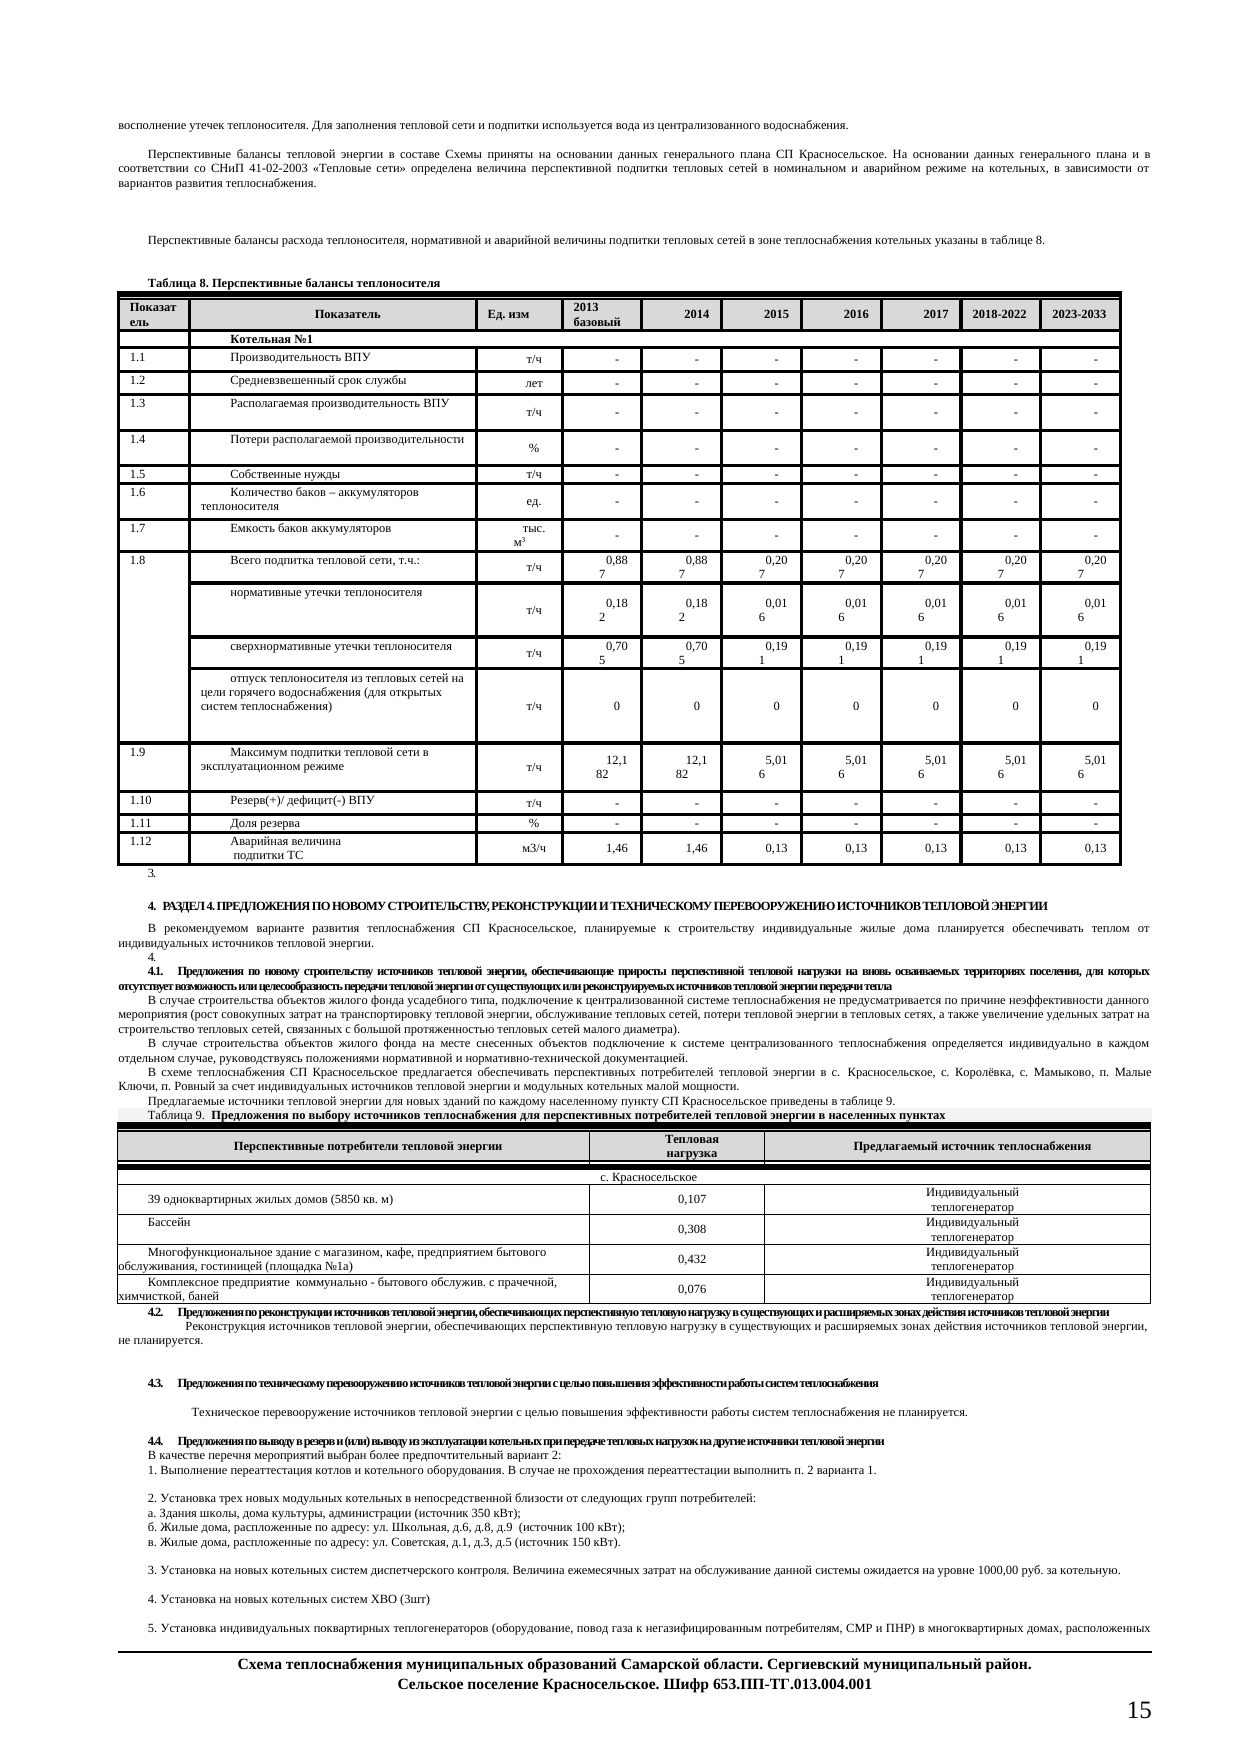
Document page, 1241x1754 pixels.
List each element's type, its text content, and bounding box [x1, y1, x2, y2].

table_cell с. Красносельское [118, 1170, 1150, 1184]
table_cell 0,887 [643, 553, 720, 581]
table_header 2015 [723, 300, 800, 329]
table_cell Индивидуальный теплогенератор [1014, 1275, 1150, 1303]
text б. Жилые дома, распложенные по адресу: ул. Школьная, д.6, д.8, д.9 (источник 100 кВт); [118, 1520, 1152, 1534]
table_cell 0 [643, 670, 720, 741]
table_cell лет [478, 373, 561, 393]
subtitle Предложения по новому строительству источников тепловой энергии, обеспечивающие приросты перспективной тепловой нагрузки на вновь осваиваемых территориях поселения, для которых отсутствует возможность или целесообразность передачи тепловой энергии от существующих или реконструируемых источников тепловой энергии передачи тепла [118, 964, 1152, 993]
table_header 2016 [803, 300, 880, 329]
table_cell 0 [1042, 670, 1119, 741]
table_cell т/ч [478, 793, 561, 813]
table_cell 0,191 [963, 639, 1039, 667]
table_cell - [963, 816, 1039, 831]
table_cell - [723, 396, 800, 428]
table_cell 1.1 [120, 349, 188, 369]
table_cell - [564, 521, 640, 549]
table_header Показатель [191, 300, 475, 329]
table_cell 1.11 [120, 816, 188, 831]
table_header 2017 [883, 300, 959, 329]
table_cell 0,191 [803, 639, 880, 667]
table_cell 12,182 [564, 745, 640, 790]
table_cell [120, 332, 188, 346]
table_cell 0,432 [590, 1245, 764, 1273]
table_cell 0,191 [883, 639, 959, 667]
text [118, 118, 1152, 147]
table_cell - [883, 373, 959, 393]
table_cell Производительность ВПУ [191, 349, 475, 369]
table_cell 1,46 [643, 834, 720, 862]
table_cell - [723, 467, 800, 482]
table_cell Индивидуальный теплогенератор [765, 1215, 931, 1244]
table_cell 1.3 [120, 396, 188, 428]
table_cell Многофункциональное здание с магазином, кафе, предприятием бытового обслуживания, гостиницей (площадка №1а) [118, 1245, 589, 1273]
table_header 2014 [643, 300, 720, 329]
table_cell - [1042, 793, 1119, 813]
table_cell 0 [723, 670, 800, 741]
table_cell 1.7 [120, 521, 188, 549]
table_cell - [803, 816, 880, 831]
table_cell - [723, 432, 800, 464]
table_cell - [643, 432, 720, 464]
table_cell 1.10 [120, 793, 188, 813]
table_cell Всего подпитка тепловой сети, т.ч.: [191, 553, 475, 581]
table_cell т/ч [478, 639, 561, 667]
table_cell - [1042, 521, 1119, 549]
table_cell - [803, 485, 880, 518]
table_cell - [883, 432, 959, 464]
table_cell Индивидуальный теплогенератор [1014, 1245, 1150, 1273]
table_cell - [723, 485, 800, 518]
table_cell 0 [883, 670, 959, 741]
table_cell - [803, 432, 880, 464]
table_cell - [564, 816, 640, 831]
table_header 2018-2022 [963, 300, 1039, 329]
table_cell 0,13 [963, 834, 1039, 862]
table_cell - [564, 467, 640, 482]
table_cell - [803, 521, 880, 549]
table_cell - [723, 793, 800, 813]
table_cell Индивидуальный теплогенератор [1014, 1215, 1150, 1244]
table_cell - [643, 349, 720, 369]
table_cell 0,207 [803, 553, 880, 581]
table_cell 0 [803, 670, 880, 741]
text 3. Установка на новых котельных систем диспетчерского контроля. Величина ежемесячных затрат на обслуживание данной системы ожидается на уровне 1000,00 руб. за котельную. [118, 1563, 1152, 1577]
table_cell - [723, 349, 800, 369]
table_cell Бассейн [118, 1215, 589, 1244]
table_header Показатель [120, 300, 188, 329]
table_cell 0,207 [963, 553, 1039, 581]
table_cell - [883, 793, 959, 813]
table_cell Комплексное предприятие коммунально - бытового обслужив. с прачечной, химчисткой, баней [118, 1275, 589, 1303]
table_cell отпуск теплоносителя из тепловых сетей на цели горячего водоснабжения (для открытых систем теплоснабжения) [191, 670, 475, 741]
table_cell 0,705 [564, 639, 640, 667]
table_cell Располагаемая производительность ВПУ [191, 396, 475, 428]
table_cell ед. [478, 485, 561, 518]
table_cell 1.12 [120, 834, 188, 862]
table_cell Индивидуальный теплогенератор [765, 1275, 931, 1303]
text Предлагаемые источники тепловой энергии для новых зданий по каждому населенному пункту СП Красносельское приведены в таблице 9. [118, 1093, 1152, 1108]
table_cell 5,016 [803, 745, 880, 790]
table_cell 5,016 [963, 745, 1039, 790]
table_cell Резерв(+)/ дефицит(-) ВПУ [191, 793, 475, 813]
table_cell - [564, 349, 640, 369]
table_cell 5,016 [723, 745, 800, 790]
table_cell - [643, 485, 720, 518]
table_cell - [1042, 816, 1119, 831]
table_cell - [963, 793, 1039, 813]
table_cell - [803, 793, 880, 813]
table_cell Собственные нужды [191, 467, 475, 482]
table_cell т/ч [478, 553, 561, 581]
table_cell - [803, 373, 880, 393]
text 2. Установка трех новых модульных котельных в непосредственной близости от следующих групп потребителей: [118, 1491, 1152, 1506]
table_cell - [963, 467, 1039, 482]
table_cell - [803, 349, 880, 369]
text Перспективные балансы тепловой энергии в составе Схемы приняты на основании данных генерального плана СП Красносельское. На основании данных генерального плана и в соответствии со СНиП 41-02-2003 «Тепловые сети» определена величина перспективной подпитки тепловых сетей в номинальном и аварийном режиме на котельных, в зависимости от вариантов развития теплоснабжения. [118, 147, 1152, 233]
table_cell 1,46 [564, 834, 640, 862]
table_cell 12,182 [643, 745, 720, 790]
table_header Предлагаемый источник теплоснабжения [765, 1132, 1150, 1160]
table_cell м3/ч [478, 834, 561, 862]
table_cell 0,016 [1042, 585, 1119, 635]
list Техническое перевооружение источников тепловой энергии с целью повышения эффективности работы систем теплоснабжения не планируется. [118, 1405, 1152, 1419]
text Перспективные балансы теплоносителя [118, 276, 1152, 291]
text В схеме теплоснабжения СП Красносельское предлагается обеспечивать перспективных потребителей тепловой энергии в с. Красносельское, с. Королёвка, с. Мамыково, п. Малые Ключи, п. Ровный за счет индивидуальных источников тепловой энергии и модульных котельных малой мощности. [118, 1065, 1152, 1093]
table_cell - [1042, 467, 1119, 482]
table_header Перспективные потребители тепловой энергии [118, 1132, 589, 1160]
table_cell - [963, 485, 1039, 518]
table_cell 0,191 [1042, 639, 1119, 667]
table_cell т/ч [478, 585, 561, 635]
text а. Здания школы, дома культуры, администрации (источник 350 кВт); [118, 1506, 1152, 1520]
subtitle РАЗДЕЛ 4. ПРЕДЛОЖЕНИЯ ПО НОВОМУ СТРОИТЕЛЬСТВУ, РЕКОНСТРУКЦИИ И ТЕХНИЧЕСКОМУ ПЕРЕВООРУЖЕНИЮ ИСТОЧНИКОВ ТЕПЛОВОЙ ЭНЕРГИИ [81, 893, 1152, 919]
text 4. Установка на новых котельных систем ХВО (3шт) [118, 1592, 1152, 1606]
table_cell - [803, 396, 880, 428]
table_cell - [723, 373, 800, 393]
table_cell 0,107 [590, 1185, 764, 1214]
table_cell 0,191 [723, 639, 800, 667]
table_header Тепловая нагрузка [590, 1132, 764, 1160]
table_cell тыс.м3 [478, 521, 561, 549]
table_cell 5,016 [883, 745, 959, 790]
table_cell 1.5 [120, 467, 188, 482]
table_cell - [564, 485, 640, 518]
text Реконструкция источников тепловой энергии, обеспечивающих перспективную тепловую нагрузку в существующих и расширяемых зонах действия источников тепловой энергии, не планируется. [118, 1319, 1152, 1347]
table_cell 5,016 [1042, 745, 1119, 790]
table_cell - [883, 349, 959, 369]
table_cell 0,308 [590, 1215, 764, 1244]
text 1. Выполнение переаттестация котлов и котельного оборудования. В случае не прохождения переаттестации выполнить п. 2 варианта 1. [118, 1462, 1152, 1477]
table_cell 0,207 [1042, 553, 1119, 581]
table_cell - [1042, 396, 1119, 428]
table_cell 0,13 [803, 834, 880, 862]
table_cell - [883, 485, 959, 518]
table_cell т/ч [478, 467, 561, 482]
table_cell 0,887 [564, 553, 640, 581]
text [118, 1621, 1152, 1635]
table_cell - [1042, 349, 1119, 369]
table_cell - [643, 793, 720, 813]
table_cell 0,016 [883, 585, 959, 635]
table_cell 0,705 [643, 639, 720, 667]
table_cell 0 [963, 670, 1039, 741]
table_cell Индивидуальный теплогенератор [765, 1245, 931, 1273]
table_header 2023-2033 [1042, 300, 1119, 329]
table_cell 0,016 [803, 585, 880, 635]
table_cell Потери располагаемой производительности [191, 432, 475, 464]
table_cell сверхнормативные утечки теплоносителя [191, 639, 475, 667]
table_header 2013 базовый [564, 300, 640, 329]
table_cell Средневзвешенный срок службы [191, 373, 475, 393]
table_cell 1.2 [120, 373, 188, 393]
table_cell Емкость баков аккумуляторов [191, 521, 475, 549]
table_cell 0,076 [590, 1275, 764, 1303]
table_cell 0,207 [723, 553, 800, 581]
table_cell 0,016 [963, 585, 1039, 635]
table_cell 1.8 [120, 553, 188, 741]
table_cell - [883, 521, 959, 549]
subtitle Предложения по выводу в резерв и (или) выводу из эксплуатации котельных при передаче тепловых нагрузок на другие источники тепловой энергии [118, 1434, 1152, 1448]
table_cell 0,016 [723, 585, 800, 635]
table_cell - [963, 349, 1039, 369]
table_cell 0,13 [723, 834, 800, 862]
subtitle Предложения по реконструкции источников тепловой энергии, обеспечивающих перспективную тепловую нагрузку в существующих и расширяемых зонах действия источников тепловой энергии [118, 1304, 1152, 1319]
table_cell - [1042, 373, 1119, 393]
table_cell - [643, 816, 720, 831]
table_cell - [723, 816, 800, 831]
table_cell Котельная №1 [191, 332, 1119, 346]
table_cell - [564, 432, 640, 464]
table_cell Количество баков – аккумуляторов теплоносителя [191, 485, 475, 518]
table_cell - [643, 373, 720, 393]
table_cell - [643, 521, 720, 549]
text В рекомендуемом варианте развития теплоснабжения СП Красносельское, планируемые к строительству индивидуальные жилые дома планируется обеспечивать теплом от индивидуальных источников тепловой энергии. [118, 921, 1152, 950]
table_cell 0,207 [883, 553, 959, 581]
table_cell 0,182 [643, 585, 720, 635]
table_cell нормативные утечки теплоносителя [191, 585, 475, 635]
table_cell % [478, 432, 561, 464]
table_cell Максимум подпитки тепловой сети в эксплуатационном режиме [191, 745, 475, 790]
table_cell 0,13 [883, 834, 959, 862]
table_cell - [564, 396, 640, 428]
text В случае строительства объектов жилого фонда на месте снесенных объектов подключение к системе централизованного теплоснабжения определяется индивидуально в каждом отдельном случае, руководствуясь положениями нормативной и нормативно-технической документацией. [118, 1036, 1152, 1065]
table_cell - [1042, 485, 1119, 518]
table_cell 1.4 [120, 432, 188, 464]
table_cell т/ч [478, 349, 561, 369]
table_cell 0 [564, 670, 640, 741]
table_cell - [643, 467, 720, 482]
table_cell - [963, 373, 1039, 393]
table_cell т/ч [478, 396, 561, 428]
table_cell т/ч [478, 670, 561, 741]
table_cell 1.9 [120, 745, 188, 790]
table_cell 0,13 [1042, 834, 1119, 862]
table_cell Аварийная величина подпитки ТС [191, 834, 475, 862]
table_header Ед. изм [478, 300, 561, 329]
table_cell 1.6 [120, 485, 188, 518]
table_cell Индивидуальный теплогенератор [765, 1185, 1150, 1214]
table_cell - [803, 467, 880, 482]
table_cell 0,182 [564, 585, 640, 635]
table_cell - [883, 396, 959, 428]
table_cell - [963, 521, 1039, 549]
table_cell - [883, 816, 959, 831]
table_cell - [564, 373, 640, 393]
table_cell - [963, 432, 1039, 464]
text Перспективные балансы расхода теплоносителя, нормативной и аварийной величины подпитки тепловых сетей в зоне теплоснабжения котельных указаны в таблице 8. [118, 233, 1152, 276]
table_cell т/ч [478, 745, 561, 790]
table_cell - [883, 467, 959, 482]
table_cell - [564, 793, 640, 813]
table_cell - [963, 396, 1039, 428]
text В качестве перечня мероприятий выбран более предпочтительный вариант 2: [118, 1448, 1152, 1462]
subtitle Предложения по техническому перевооружению источников тепловой энергии с целью повышения эффективности работы систем теплоснабжения [118, 1376, 1152, 1391]
table_cell - [643, 396, 720, 428]
table_cell % [478, 816, 561, 831]
text Предложения по выбору источников теплоснабжения для перспективных потребителей тепловой энергии в населенных пунктах [118, 1108, 1152, 1122]
table_cell Доля резерва [191, 816, 475, 831]
text в. Жилые дома, распложенные по адресу: ул. Советская, д.1, д.3, д.5 (источник 150 кВт). [118, 1534, 1152, 1549]
table_cell - [723, 521, 800, 549]
table_cell 39 одноквартирных жилых домов (5850 кв. м) [118, 1185, 589, 1214]
text В случае строительства объектов жилого фонда усадебного типа, подключение к централизованной системе теплоснабжения не предусматривается по причине неэффективности данного мероприятия (рост совокупных затрат на транспортировку тепловой энергии, обслуживание тепловых сетей, потери тепловой энергии в тепловых сетях, а также увеличение удельных затрат на строительство тепловых сетей, связанных с большой протяженностью тепловых сетей малого диаметра). [118, 993, 1152, 1036]
table_cell - [1042, 432, 1119, 464]
